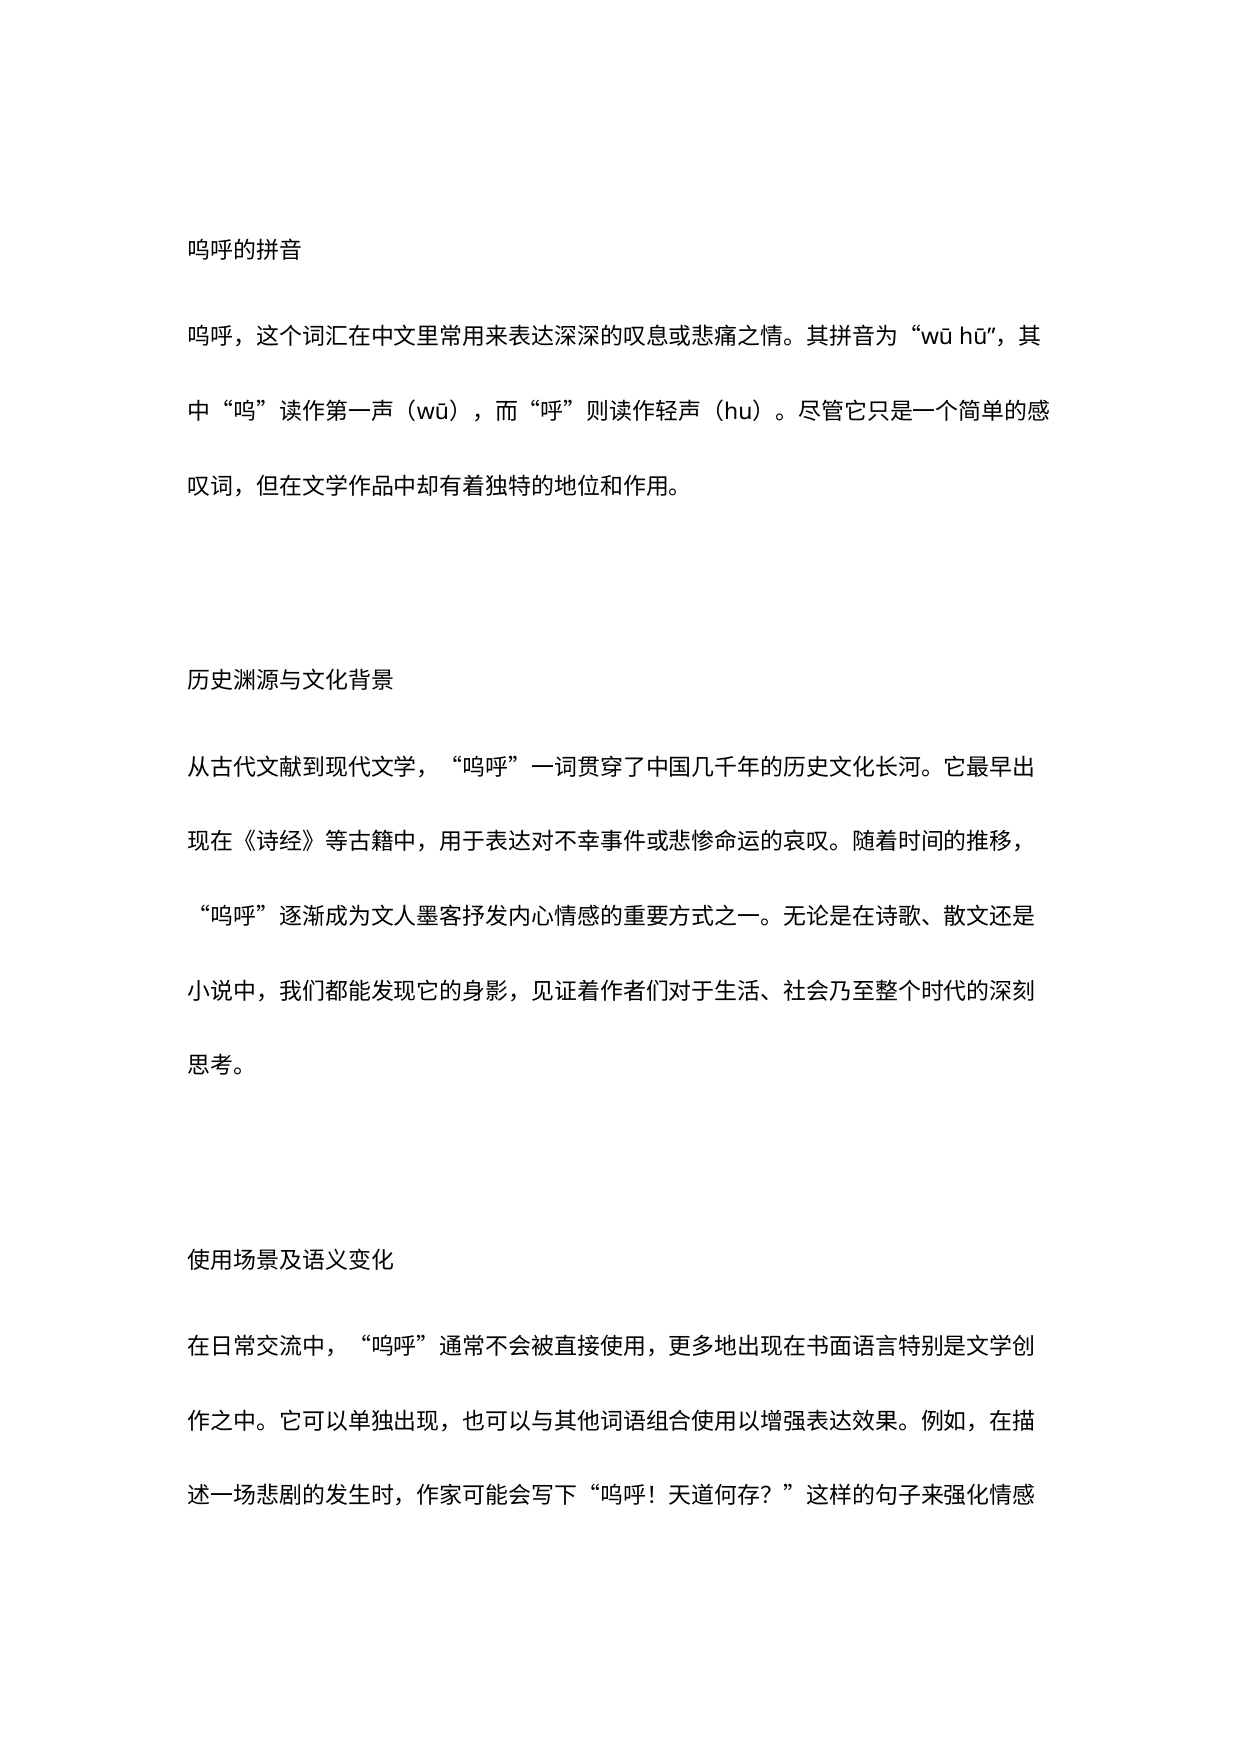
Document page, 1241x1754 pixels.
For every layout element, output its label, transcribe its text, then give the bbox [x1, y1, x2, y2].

text 呜呼的拼音 [187, 216, 1053, 281]
text 使用场景及语义变化 [187, 1226, 1053, 1291]
text 历史渊源与文化背景 [187, 646, 1053, 711]
text 从古代文献到现代文学，“呜呼”一词贯穿了中国几千年的历史文化长河。它最早出现在《诗经》等古籍中，用于表达对不幸事件或悲惨命运的哀叹。随着时间的推移，“呜呼”逐渐成为文人墨客抒发内心情感的重要方式之一。无论是在诗歌、散文还是小说中，我们都能发现它的身影，见证着作者们对于生活、社会乃至整个时代的深刻思考。 [187, 733, 1053, 1096]
text 呜呼，这个词汇在中文里常用来表达深深的叹息或悲痛之情。其拼音为“wū hū”，其中“呜”读作第一声（wū），而“呼”则读作轻声（hu）。尽管它只是一个简单的感叹词，但在文学作品中却有着独特的地位和作用。 [187, 302, 1053, 517]
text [187, 1312, 1053, 1527]
